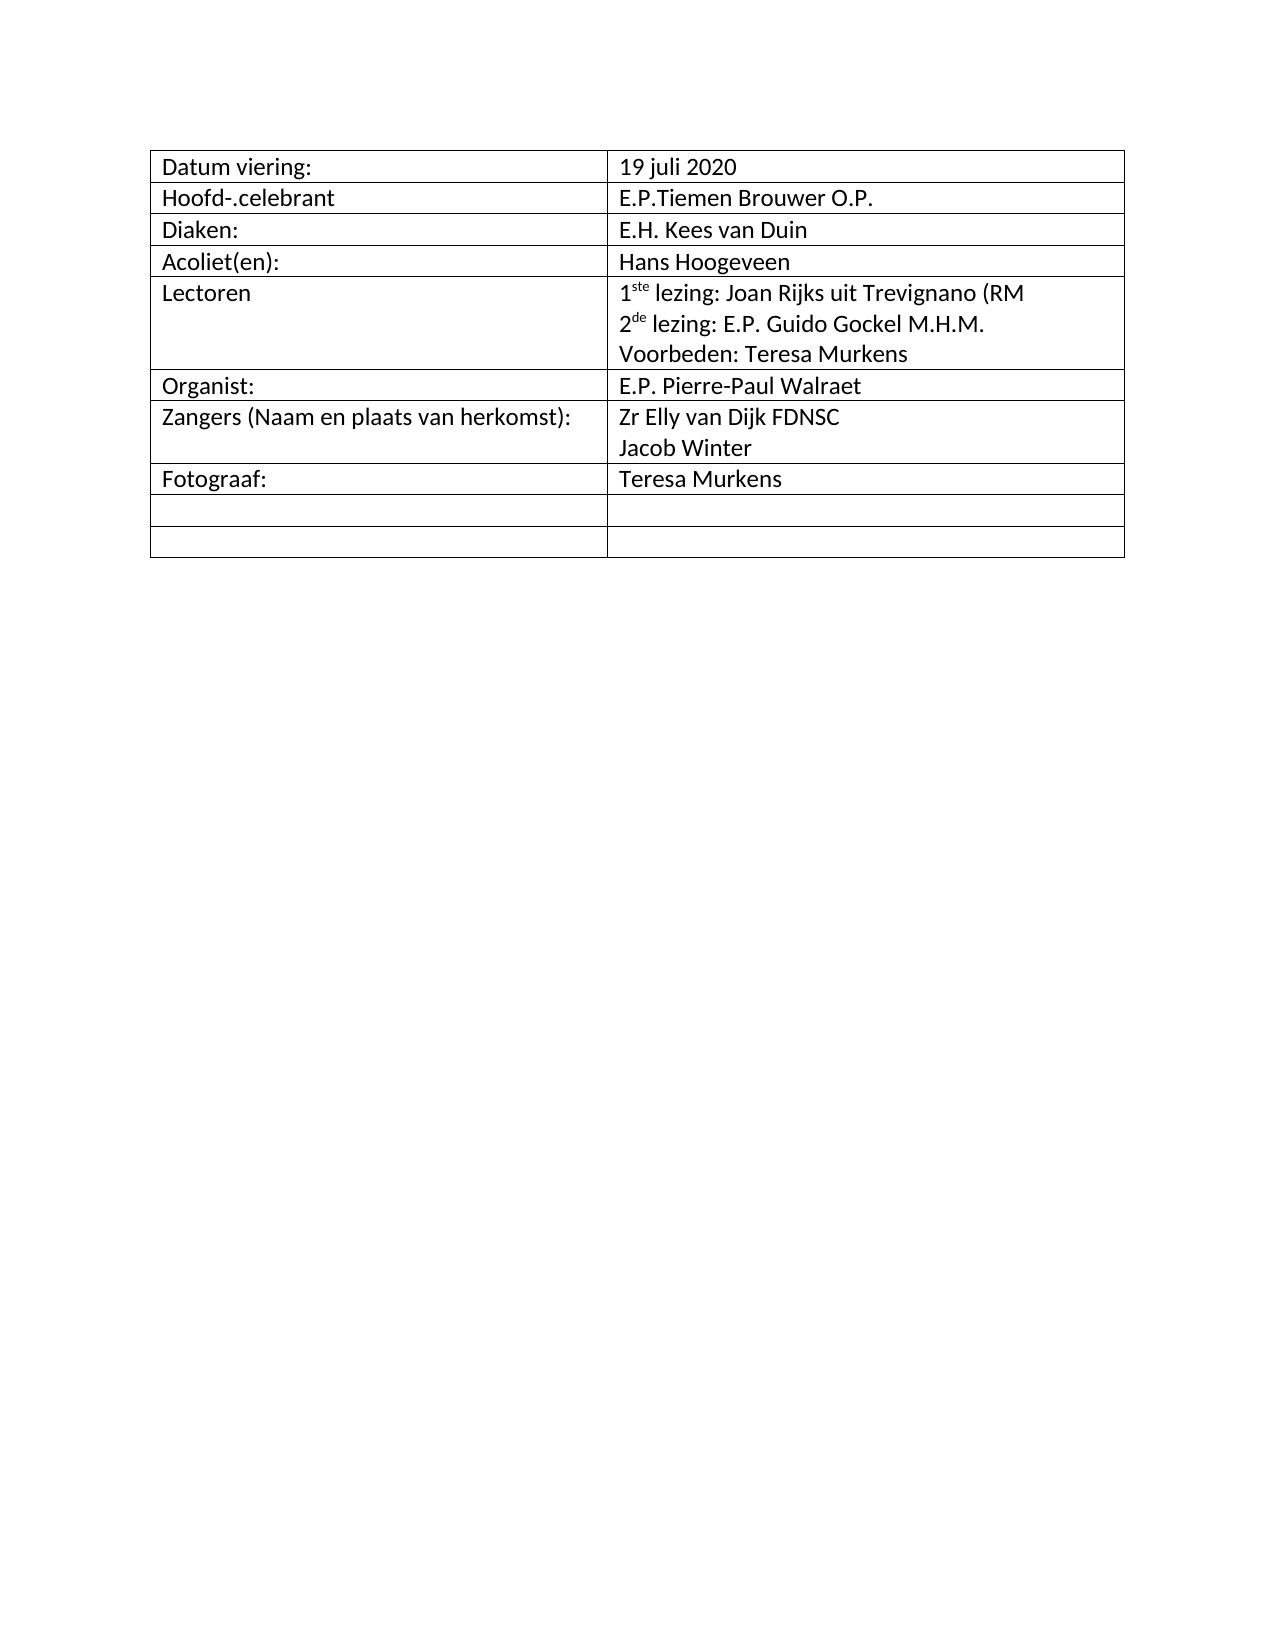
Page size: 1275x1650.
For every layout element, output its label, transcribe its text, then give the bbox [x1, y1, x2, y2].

table_cell E.P.Tiemen Brouwer O.P. [608, 183, 1124, 213]
table_cell Zr Elly van Dijk FDNSC Jacob Winter [608, 401, 1124, 462]
table_cell 1ste lezing: Joan Rijks uit Trevignano (RM 2de lezing: E.P. Guido Gockel M.H.M. Voorbeden: Teresa Murkens [608, 277, 1124, 369]
table_cell Zangers (Naam en plaats van herkomst): [151, 401, 607, 462]
table_cell [608, 527, 1124, 557]
table_cell Organist: [151, 370, 607, 400]
table_cell Hans Hoogeveen [608, 246, 1124, 276]
table_cell [608, 495, 1124, 526]
table_cell Teresa Murkens [608, 464, 1124, 494]
table_cell Diaken: [151, 214, 607, 245]
table_cell E.P. Pierre-Paul Walraet [608, 370, 1124, 400]
table_header Datum viering: [151, 151, 607, 182]
table_cell Lectoren [151, 277, 607, 369]
table_cell Acoliet(en): [151, 246, 607, 276]
table_cell Fotograaf: [151, 464, 607, 494]
table_cell [151, 527, 607, 557]
table_cell E.H. Kees van Duin [608, 214, 1124, 245]
table_cell [151, 495, 607, 526]
table_cell Hoofd-.celebrant [151, 183, 607, 213]
table_header 19 juli 2020 [608, 151, 1124, 182]
